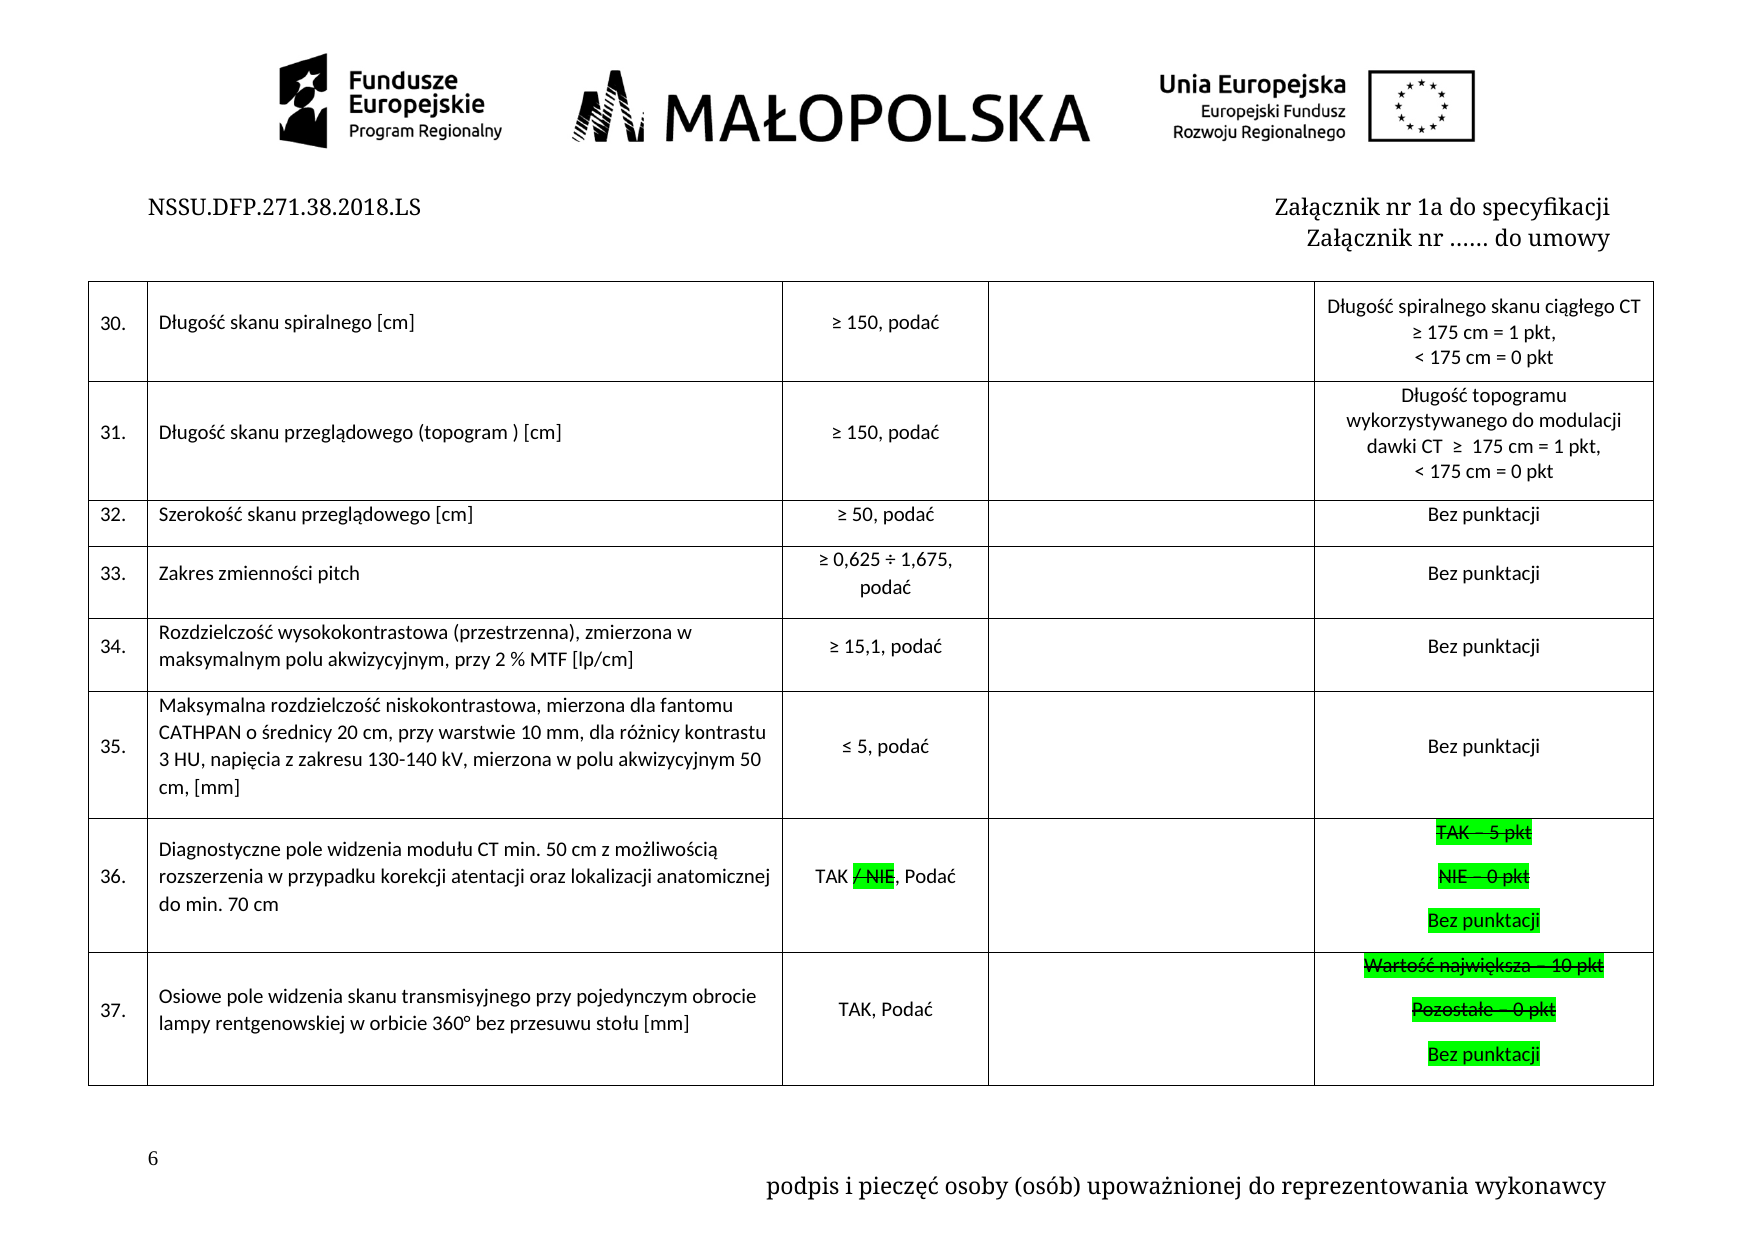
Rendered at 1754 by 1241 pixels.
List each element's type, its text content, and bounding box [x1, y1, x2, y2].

table_cell Bez punktacji [1315, 619, 1653, 691]
table_cell TAK / NIE, Podać [783, 819, 988, 952]
table_cell Długość skanu spiralnego [cm] [148, 282, 782, 381]
table_cell Długość topogramu wykorzystywanego do modulacji dawki CT ≥ = 1 pkt, < = 0 pkt [1315, 382, 1653, 500]
table_cell ≥ 0,625 ÷ 1,675, podać [783, 547, 988, 618]
table_cell [989, 547, 1314, 618]
table_cell Bez punktacji [1315, 547, 1653, 618]
table_cell [989, 501, 1314, 546]
table_cell Osiowe pole widzenia skanu transmisyjnego przy pojedynczym obrocie lampy rentgenowskiej w orbicie 360° bez przesuwu stołu [mm] [148, 953, 782, 1085]
table_cell [89, 819, 147, 952]
table_cell ≥ 150, podać [783, 382, 988, 500]
table_cell TAK – 5 pkt NIE – 0 pkt Bez punktacji [1315, 819, 1653, 952]
table_cell [89, 547, 147, 618]
table_cell ≥ 150, podać [783, 282, 988, 381]
table_cell Długość skanu przeglądowego (topogram ) [cm] [148, 382, 782, 500]
table_cell Bez punktacji [1315, 501, 1653, 546]
table_cell Bez punktacji [1315, 692, 1653, 818]
table_cell Zakres zmienności pitch [148, 547, 782, 618]
table_cell [89, 501, 147, 546]
table_cell [89, 692, 147, 818]
table_cell Diagnostyczne pole widzenia modułu CT min. z możliwością rozszerzenia w przypadku korekcji atentacji oraz lokalizacji anatomicznej do min. [148, 819, 782, 952]
table_cell Długość spiralnego skanu ciągłego CT ≥ = 1 pkt, < = 0 pkt [1315, 282, 1653, 381]
table_cell Maksymalna rozdzielczość niskokontrastowa, mierzona dla fantomu CATHPAN o średnicy , przy warstwie , dla różnicy kontrastu 3 HU, napięcia z zakresu 130-140 kV, mierzona w polu akwizycyjnym , [mm] [148, 692, 782, 818]
table_cell [989, 692, 1314, 818]
table_cell ≥ 50, podać [783, 501, 988, 546]
table_cell [89, 282, 147, 381]
table_cell Wartość największa – 10 pkt Pozostałe – 0 pkt Bez punktacji [1315, 953, 1653, 1085]
table_cell Szerokość skanu przeglądowego [cm] [148, 501, 782, 546]
table_cell [989, 953, 1314, 1085]
table_cell [89, 619, 147, 691]
picture [257, 29, 1498, 172]
table_cell [989, 282, 1314, 381]
table_cell TAK, Podać [783, 953, 988, 1085]
table_cell [989, 619, 1314, 691]
table_cell ≤ 5, podać [783, 692, 988, 818]
table_cell [89, 382, 147, 500]
table_cell [89, 953, 147, 1085]
table_cell [989, 819, 1314, 952]
table_cell [989, 382, 1314, 500]
table_cell ≥ 15,1, podać [783, 619, 988, 691]
table_cell Rozdzielczość wysokokontrastowa (przestrzenna), zmierzona w maksymalnym polu akwizycyjnym, przy 2 % MTF [lp/cm] [148, 619, 782, 691]
